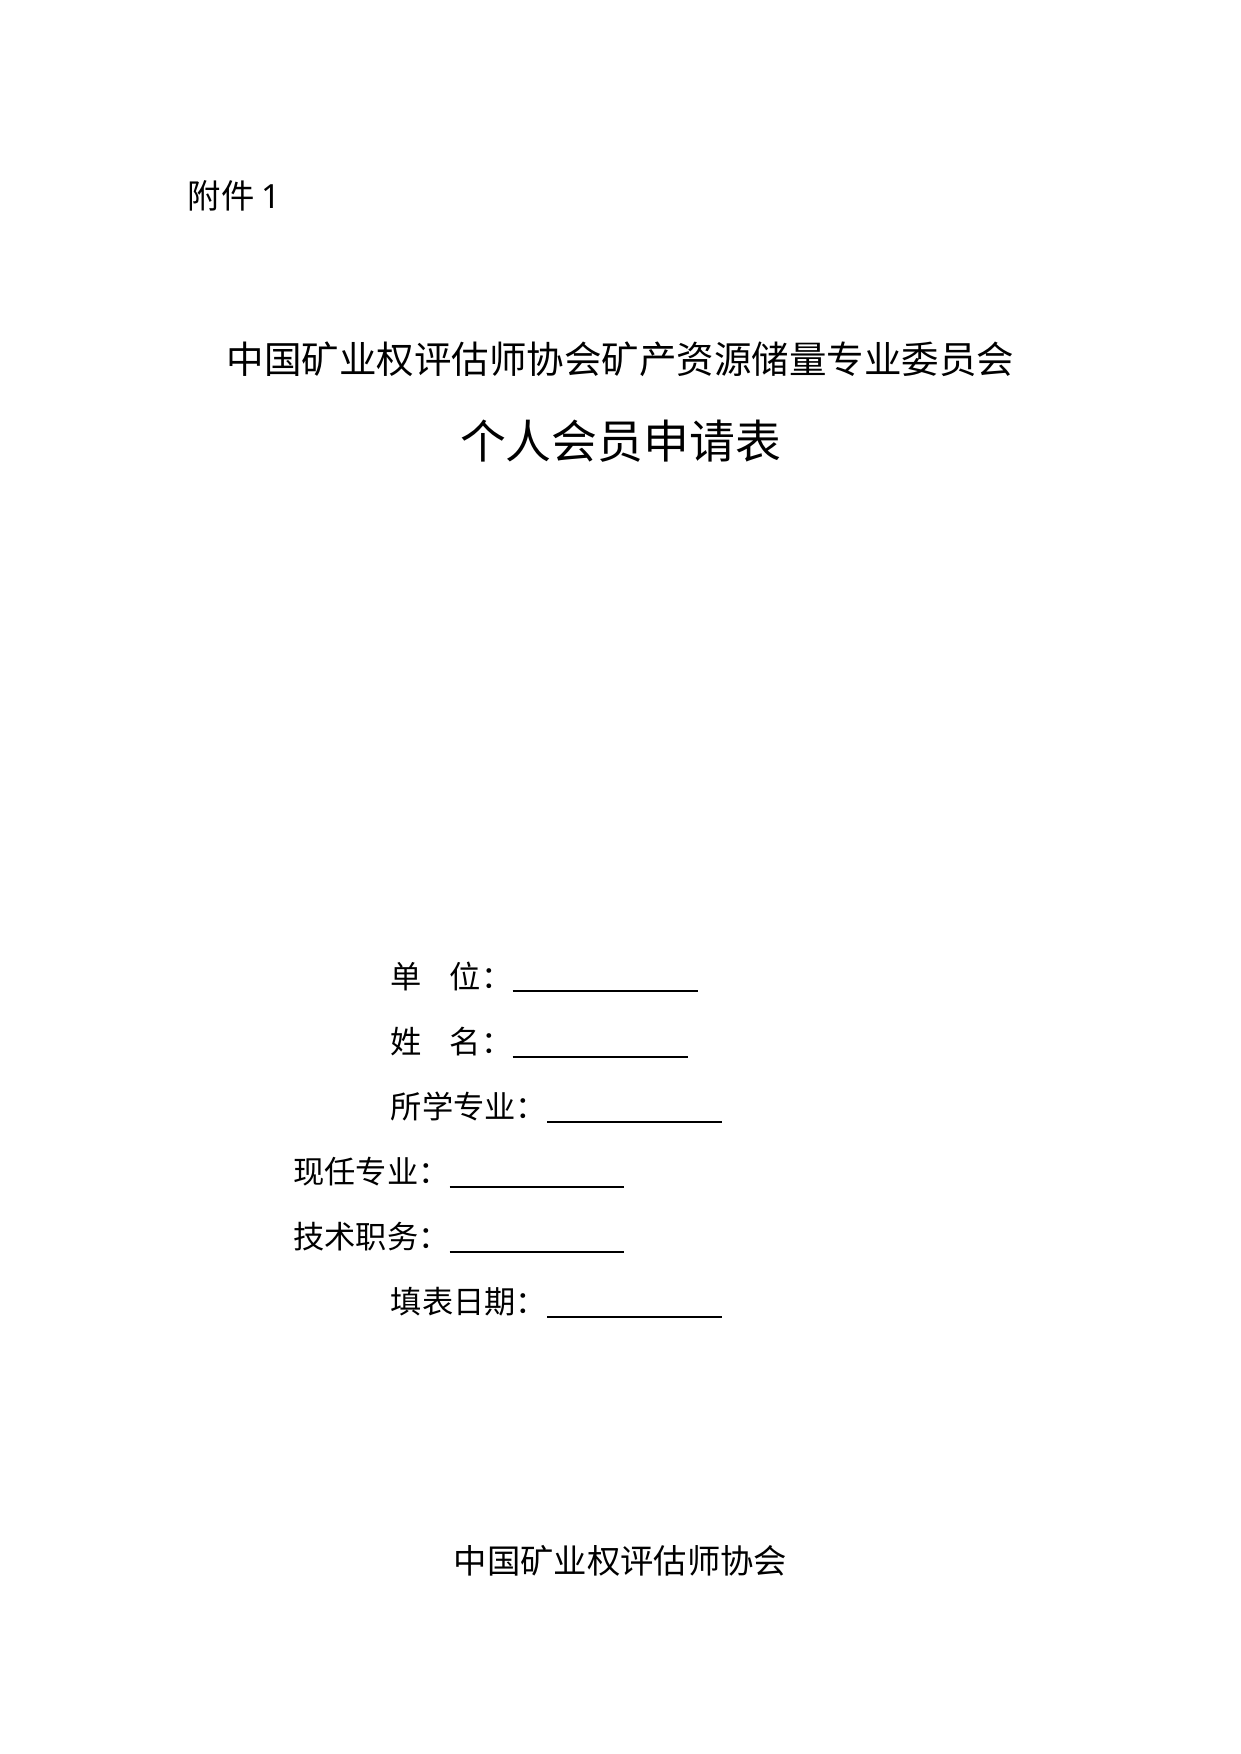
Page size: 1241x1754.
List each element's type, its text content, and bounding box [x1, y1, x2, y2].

text 个人会员申请表 [187, 389, 1053, 487]
text 附件1 [187, 162, 1053, 227]
text 现任专业： [187, 1137, 1053, 1202]
text 填表日期： [187, 1267, 1053, 1332]
text 单 位： [187, 942, 1053, 1007]
text 所学专业： [187, 1072, 1053, 1137]
text 中国矿业权评估师协会 [187, 1527, 1053, 1592]
text 中国矿业权评估师协会矿产资源储量专业委员会 [187, 324, 1053, 389]
text 姓 名： [187, 1007, 1053, 1072]
text 技术职务： [187, 1202, 1053, 1267]
